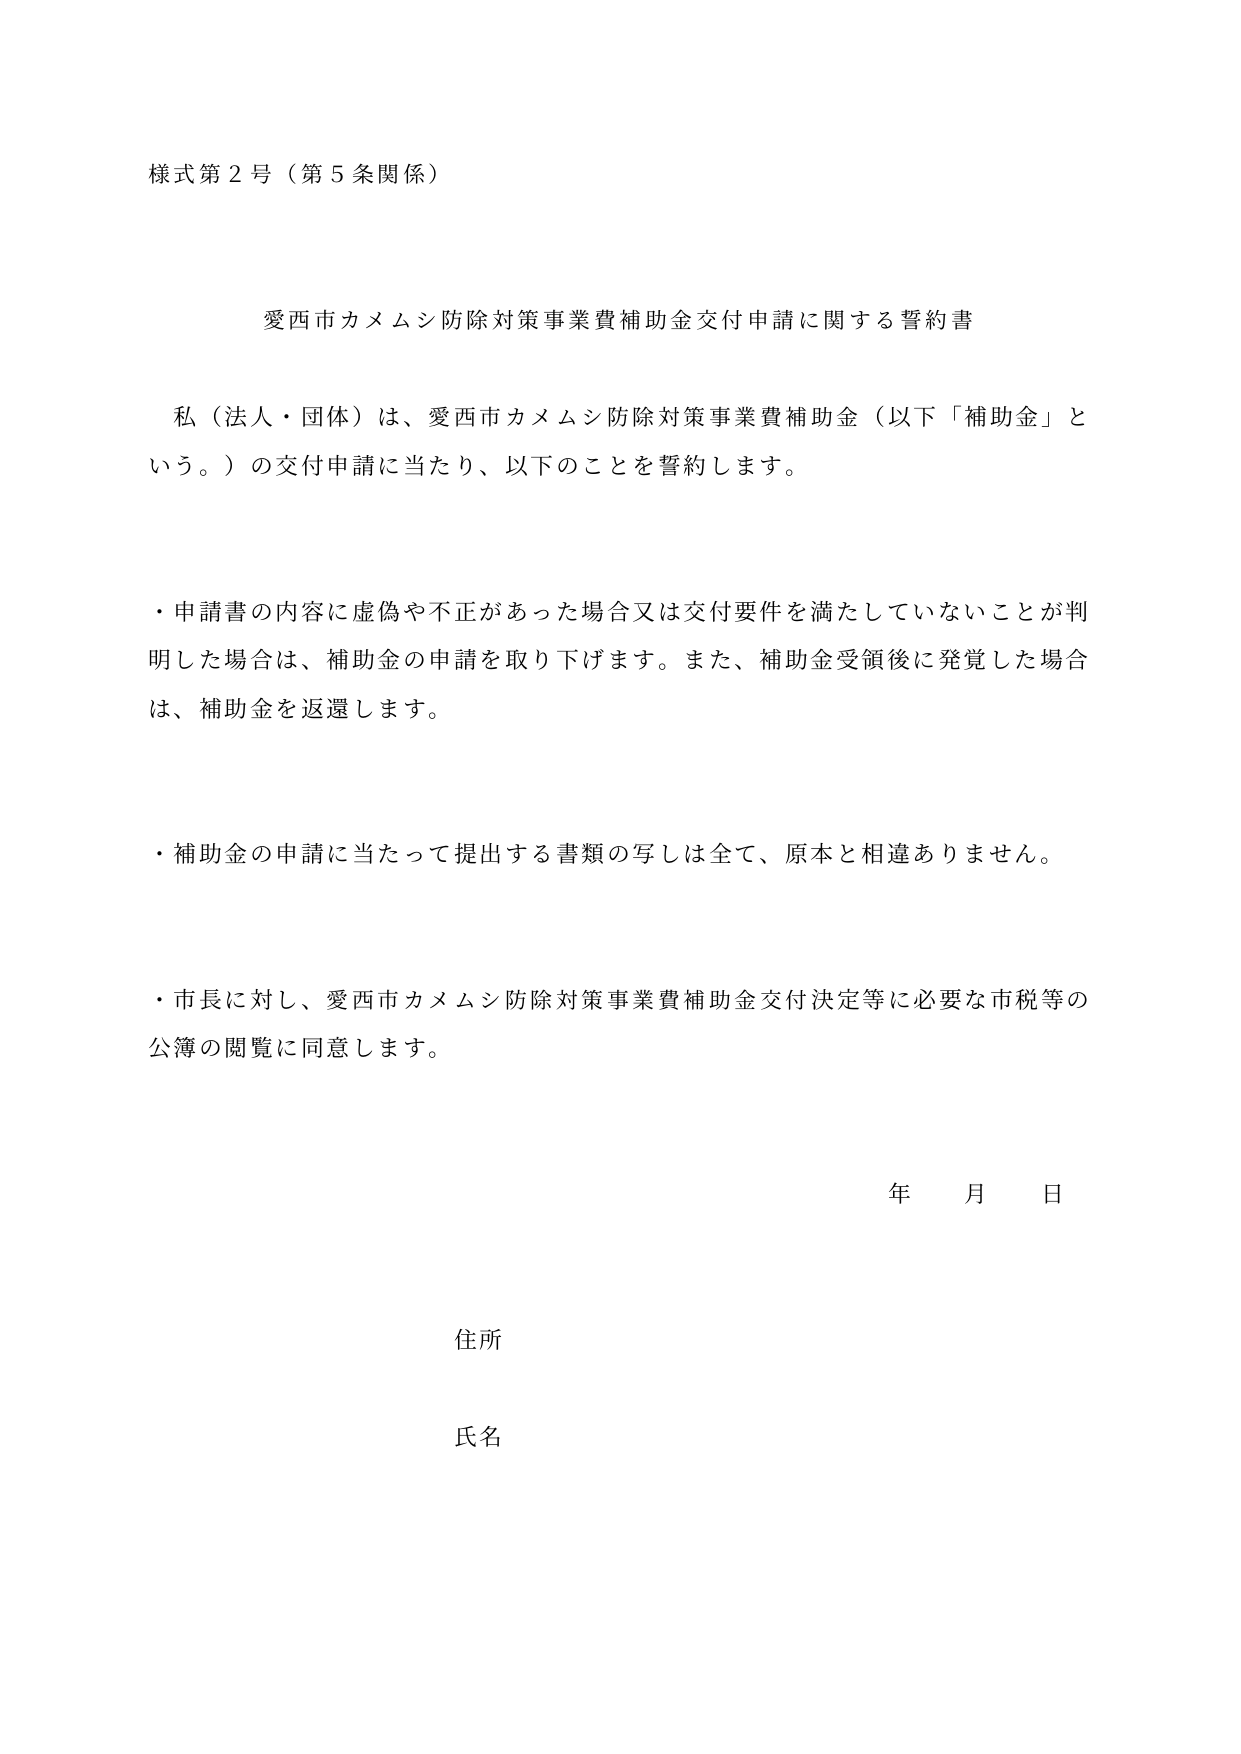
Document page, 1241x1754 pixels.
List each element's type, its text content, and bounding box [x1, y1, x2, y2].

text 氏名 [148, 1411, 1092, 1459]
text 愛西市カメムシ防除対策事業費補助金交付申請に関する誓約書 [148, 294, 1092, 343]
text 年 月 日 [148, 1168, 1092, 1217]
text ・申請書の内容に虚偽や不正があった場合又は交付要件を満たしていないことが判明した場合は、補助金の申請を取り下げます。また、補助金受領後に発覚した場合は、補助金を返還します。 [148, 586, 1092, 731]
text 私（法人・団体）は、愛西市カメムシ防除対策事業費補助金（以下「補助金」という。）の交付申請に当たり、以下のことを誓約します。 [148, 392, 1092, 489]
text 住所 [148, 1314, 1092, 1362]
text ・補助金の申請に当たって提出する書類の写しは全て、原本と相違ありません。 [148, 828, 1092, 877]
text ・市長に対し、愛西市カメムシ防除対策事業費補助金交付決定等に必要な市税等の公簿の閲覧に同意します。 [148, 974, 1092, 1071]
text 様式第２号（第５条関係） [148, 149, 1092, 197]
